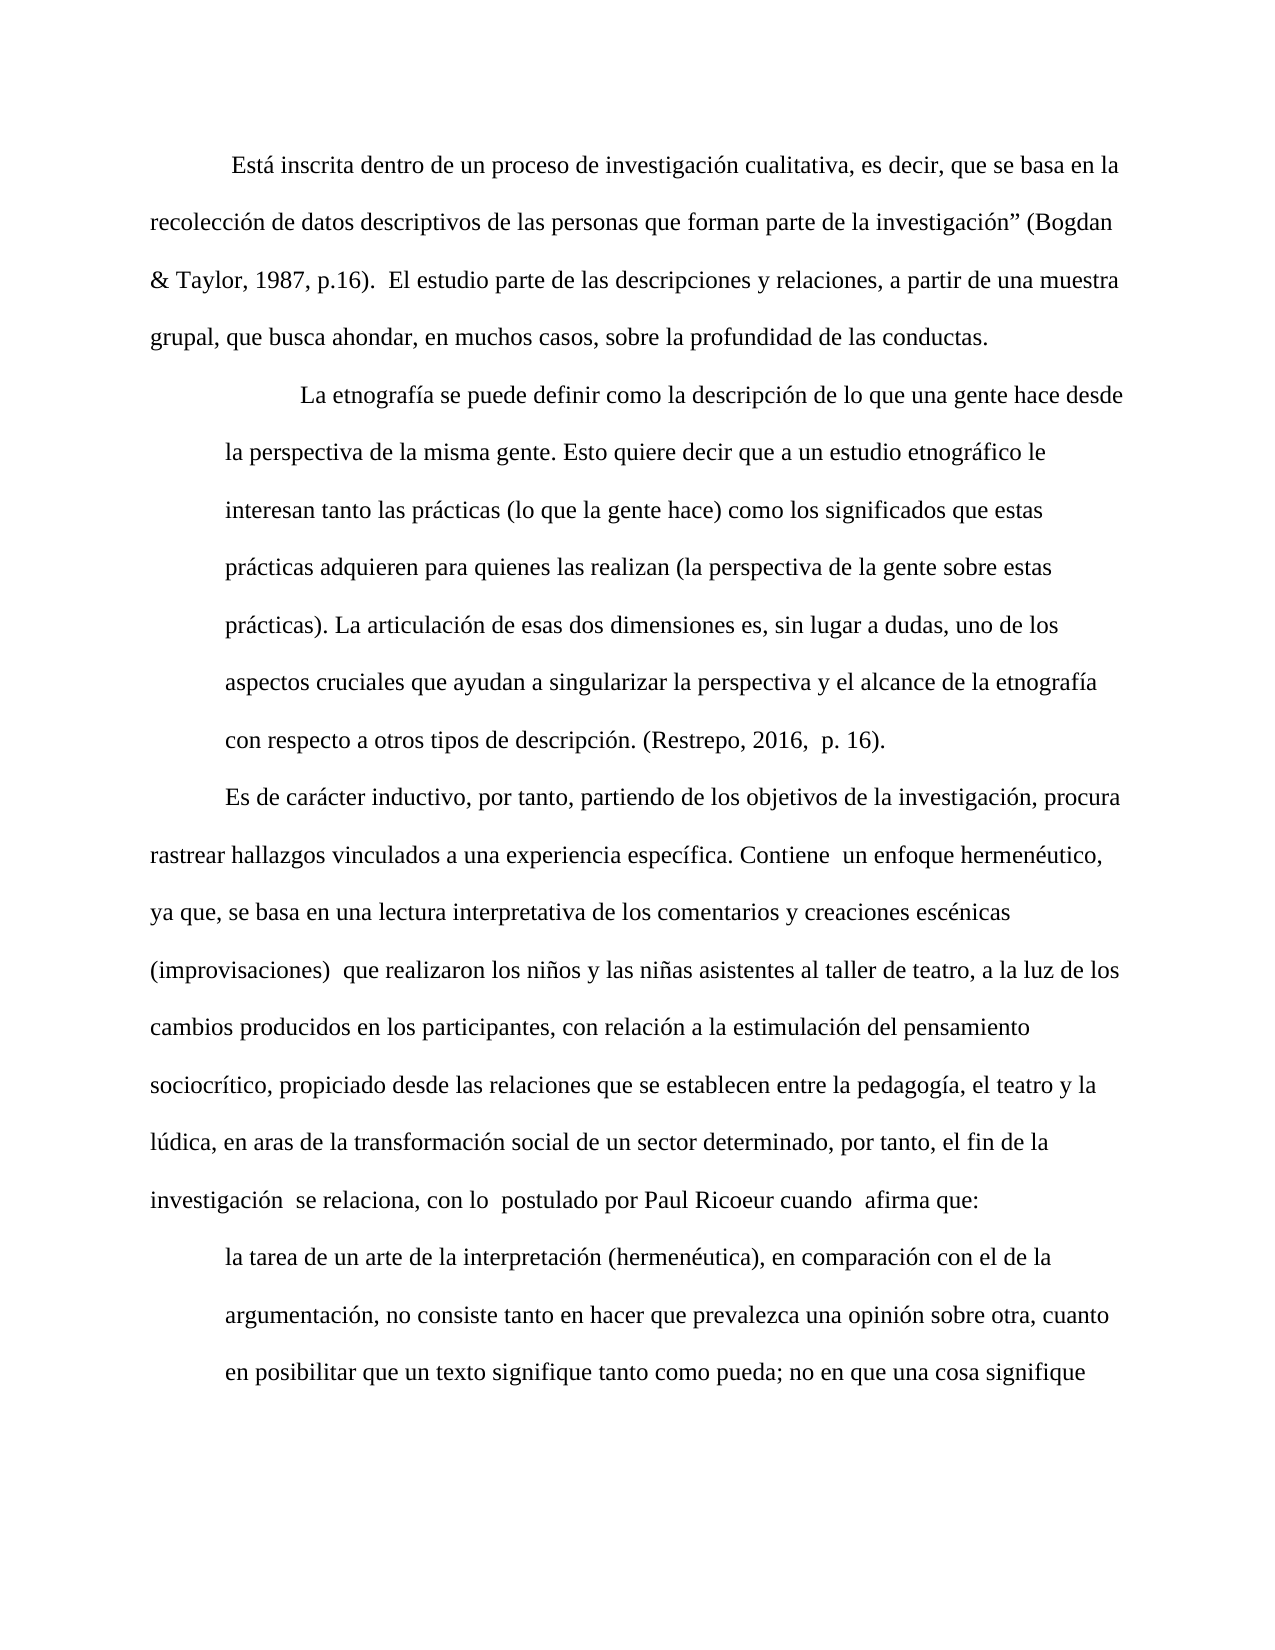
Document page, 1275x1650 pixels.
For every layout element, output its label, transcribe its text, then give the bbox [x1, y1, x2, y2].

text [225, 1242, 1125, 1386]
text La etnografía se puede definir como la descripción de lo que una gente hace desde la perspectiva de la misma gente. Esto quiere decir que a un estudio etnográfico le interesan tanto las prácticas (lo que la gente hace) como los significados que estas prácticas adquieren para quienes las realizan (la perspectiva de la gente sobre estas prácticas). La articulación de esas dos dimensiones es, sin lugar a dudas, uno de los aspectos cruciales que ayudan a singularizar la perspectiva y el alcance de la etnografía con respecto a otros tipos de descripción. (Restrepo, 2016, p. 16). [225, 380, 1125, 754]
text Está inscrita dentro de un proceso de investigación cualitativa, es decir, que se basa en la recolección de datos descriptivos de las personas que forman parte de la investigación” (Bogdan & Taylor, 1987, p.16). El estudio parte de las descripciones y relaciones, a partir de una muestra grupal, que busca ahondar, en muchos casos, sobre la profundidad de las conductas. [150, 150, 1125, 351]
text Es de carácter inductivo, por tanto, partiendo de los objetivos de la investigación, procura rastrear hallazgos vinculados a una experiencia específica. Contiene un enfoque hermenéutico, ya que, se basa en una lectura interpretativa de los comentarios y creaciones escénicas (improvisaciones) que realizaron los niños y las niñas asistentes al taller de teatro, a la luz de los cambios producidos en los participantes, con relación a la estimulación del pensamiento sociocrítico, propiciado desde las relaciones que se establecen entre la pedagogía, el teatro y la lúdica, en aras de la transformación social de un sector determinado, por tanto, el fin de la investigación se relaciona, con lo postulado por Paul Ricoeur cuando afirma que: [150, 782, 1125, 1214]
